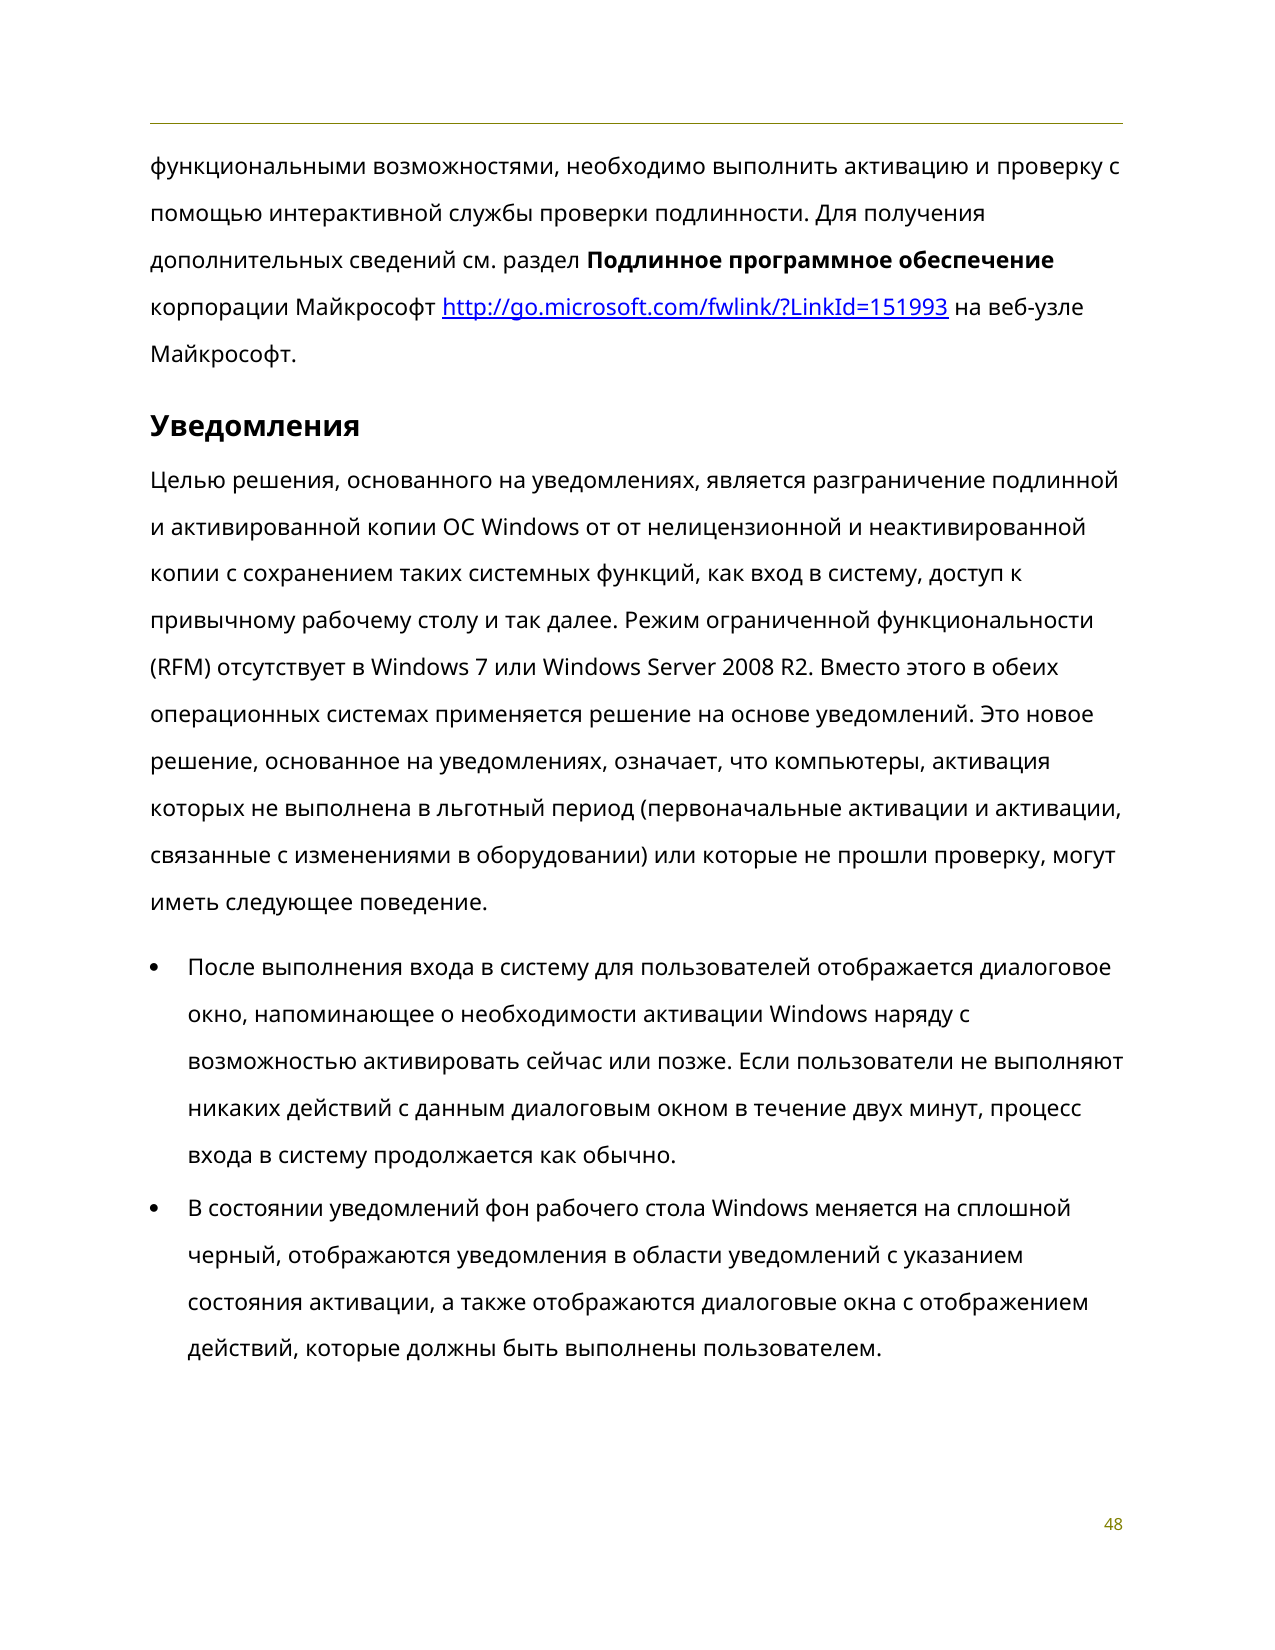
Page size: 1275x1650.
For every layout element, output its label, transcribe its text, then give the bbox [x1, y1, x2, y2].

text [150, 150, 1125, 369]
text Целью решения, основанного на уведомлениях, является разграничение подлинной и активированной копии ОС Windows от от нелицензионной и неактивированной копии с сохранением таких системных функций, как вход в систему, доступ к привычному рабочему столу и так далее. Режим ограниченной функциональности (RFM) отсутствует в Windows 7 или Windows Server 2008 R2. Вместо этого в обеих операционных системах применяется решение на основе уведомлений. Это новое решение, основанное на уведомлениях, означает, что компьютеры, активация которых не выполнена в льготный период (первоначальные активации и активации, связанные с изменениями в оборудовании) или которые не прошли проверку, могут иметь следующее поведение. [150, 464, 1125, 917]
subtitle Уведомления [150, 405, 1125, 445]
list В состоянии уведомлений фон рабочего стола Windows меняется на сплошной черный, отображаются уведомления в области уведомлений с указанием состояния активации, а также отображаются диалоговые окна с отображением действий, которые должны быть выполнены пользователем. [150, 1192, 1125, 1364]
list После выполнения входа в систему для пользователей отображается диалоговое окно, напоминающее о необходимости активации Windows наряду с возможностью активировать сейчас или позже. Если пользователи не выполняют никаких действий с данным диалоговым окном в течение двух минут, процесс входа в систему продолжается как обычно. [150, 951, 1125, 1170]
